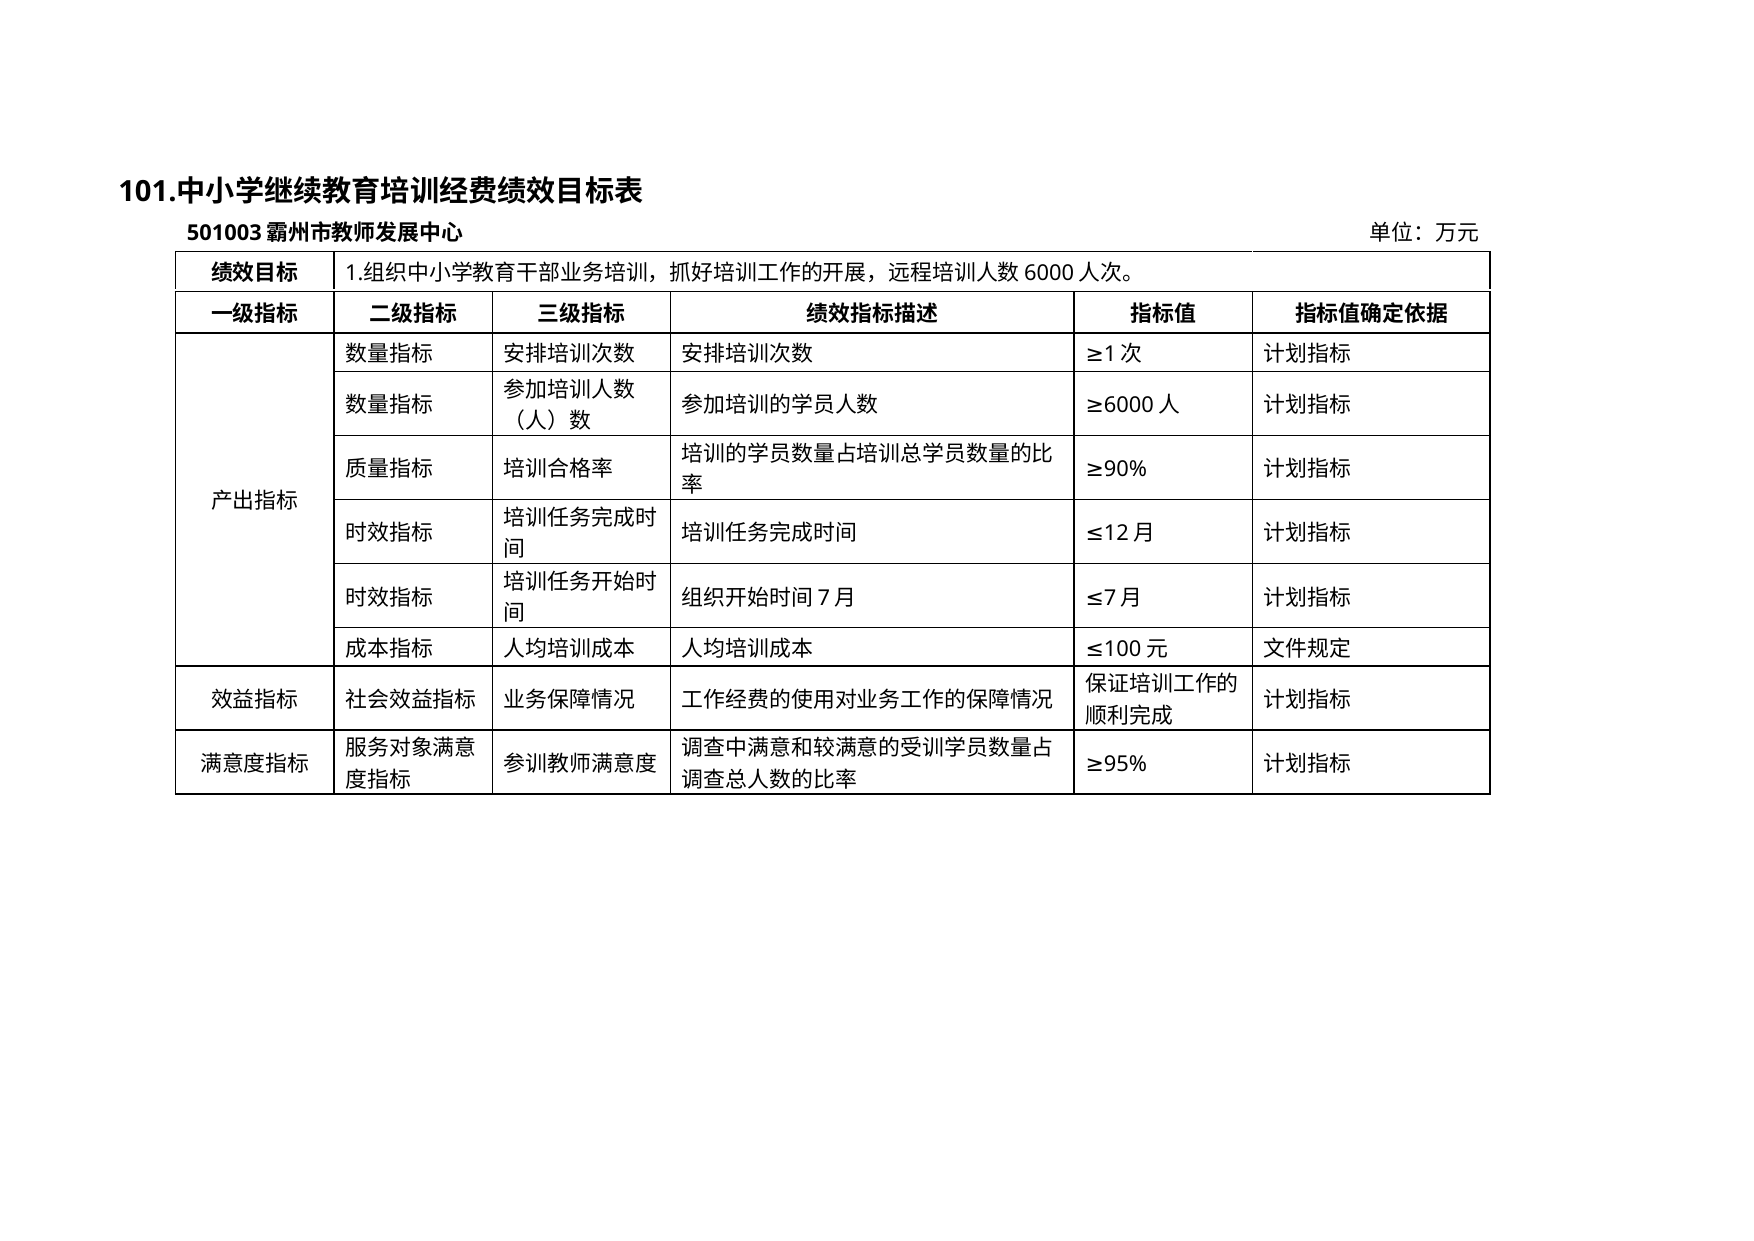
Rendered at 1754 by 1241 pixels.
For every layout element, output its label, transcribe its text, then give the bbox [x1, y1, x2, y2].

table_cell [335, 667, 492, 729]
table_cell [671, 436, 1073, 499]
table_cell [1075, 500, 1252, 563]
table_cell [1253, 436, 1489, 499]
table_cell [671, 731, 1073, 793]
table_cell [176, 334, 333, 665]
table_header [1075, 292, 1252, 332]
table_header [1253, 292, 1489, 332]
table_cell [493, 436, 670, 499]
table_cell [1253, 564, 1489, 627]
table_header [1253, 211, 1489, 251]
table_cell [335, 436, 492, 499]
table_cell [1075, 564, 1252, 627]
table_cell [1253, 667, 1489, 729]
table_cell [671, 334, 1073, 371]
text 101.中小学继续教育培训经费绩效目标表 [118, 167, 1547, 209]
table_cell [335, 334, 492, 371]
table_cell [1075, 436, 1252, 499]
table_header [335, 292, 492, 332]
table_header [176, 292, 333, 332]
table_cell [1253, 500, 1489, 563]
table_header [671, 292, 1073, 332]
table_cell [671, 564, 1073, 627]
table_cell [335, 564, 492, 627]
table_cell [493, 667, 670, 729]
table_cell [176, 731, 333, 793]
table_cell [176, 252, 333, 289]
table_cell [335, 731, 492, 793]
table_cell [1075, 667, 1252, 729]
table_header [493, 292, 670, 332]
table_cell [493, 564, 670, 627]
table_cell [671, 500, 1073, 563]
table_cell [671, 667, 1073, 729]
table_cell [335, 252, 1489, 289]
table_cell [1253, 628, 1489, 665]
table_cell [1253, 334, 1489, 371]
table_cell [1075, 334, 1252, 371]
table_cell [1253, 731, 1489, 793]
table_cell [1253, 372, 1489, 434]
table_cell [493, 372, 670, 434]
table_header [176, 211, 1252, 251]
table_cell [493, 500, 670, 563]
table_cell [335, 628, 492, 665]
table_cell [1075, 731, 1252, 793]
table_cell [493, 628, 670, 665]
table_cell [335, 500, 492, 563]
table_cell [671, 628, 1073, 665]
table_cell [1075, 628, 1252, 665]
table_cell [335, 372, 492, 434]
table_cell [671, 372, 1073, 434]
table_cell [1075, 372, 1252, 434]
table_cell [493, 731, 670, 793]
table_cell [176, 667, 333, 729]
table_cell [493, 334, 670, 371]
